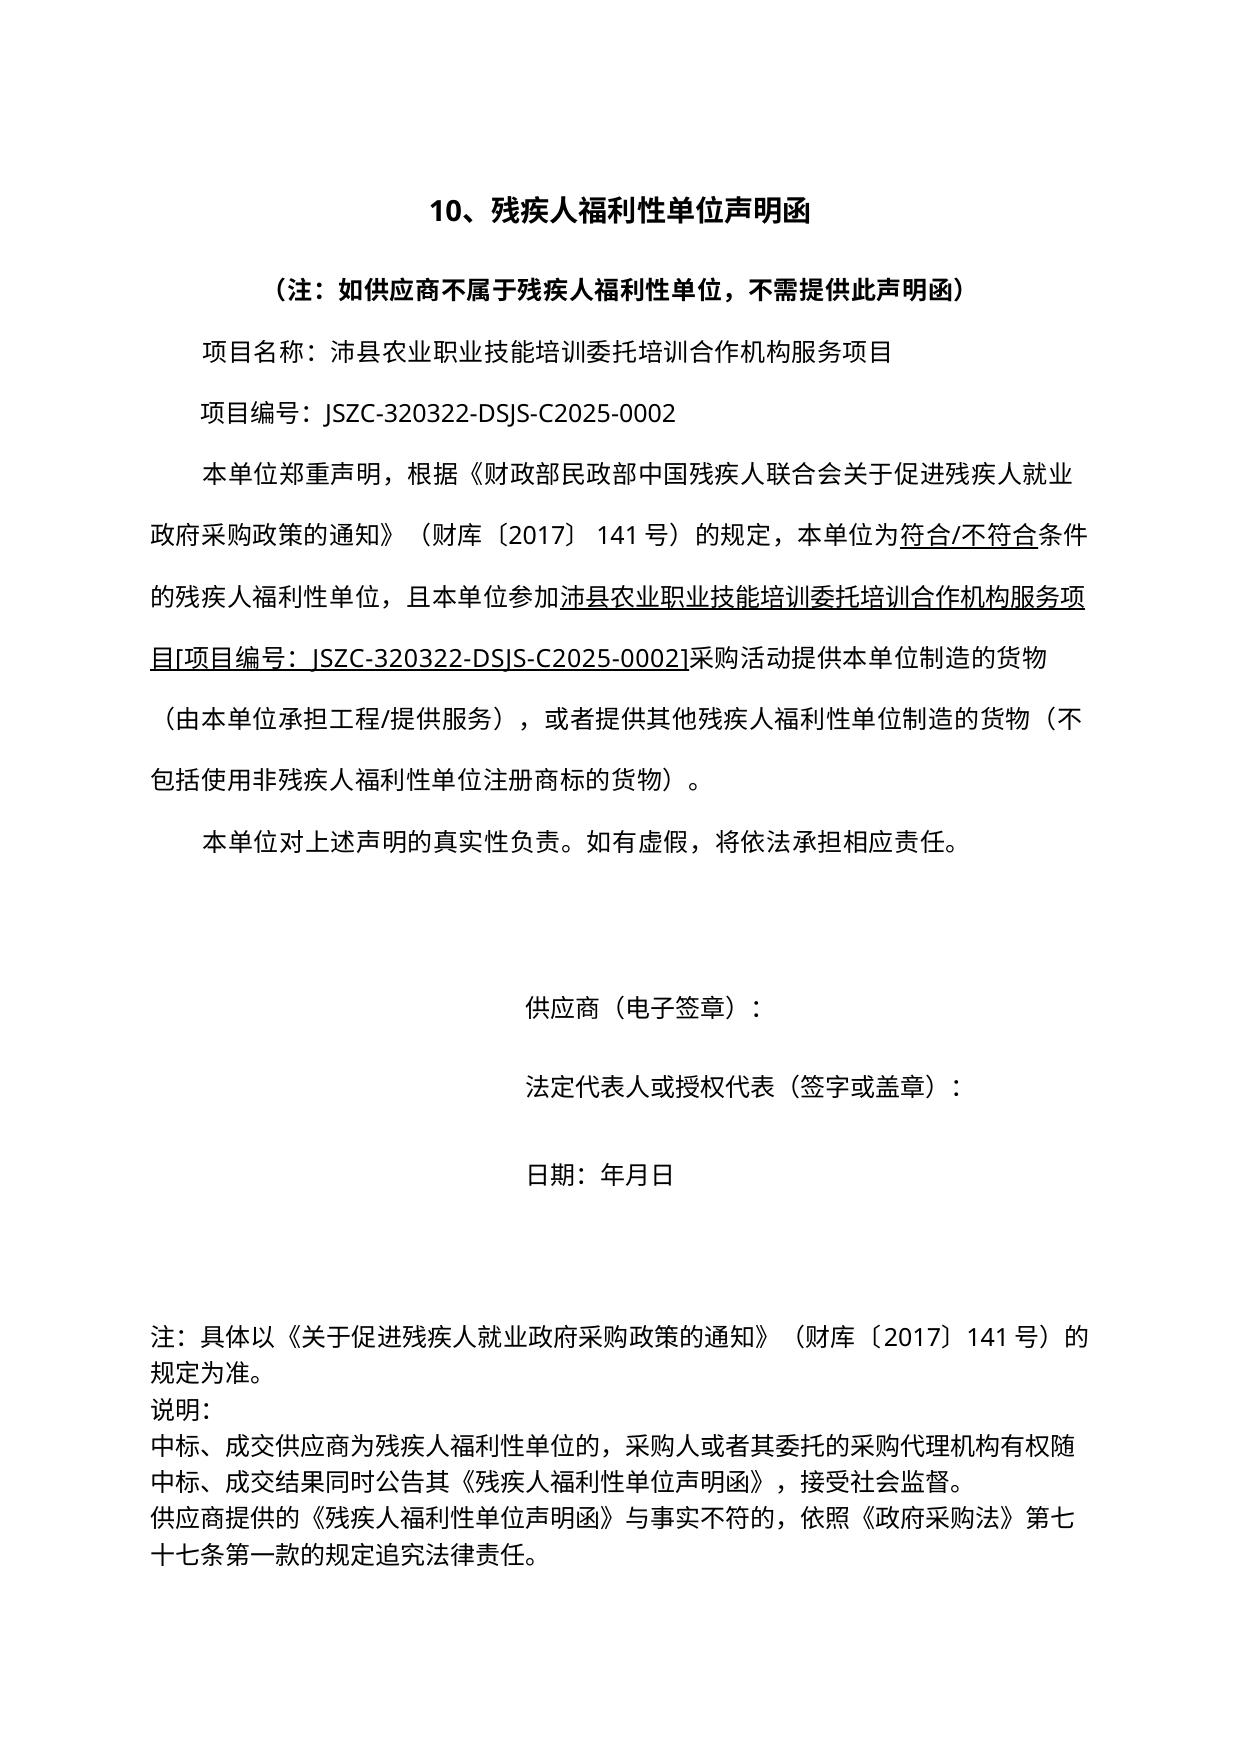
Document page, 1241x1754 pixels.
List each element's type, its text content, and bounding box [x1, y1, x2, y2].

text （注：如供应商不属于残疾人福利性单位，不需提供此声明函） [150, 251, 1090, 312]
text 中标、成交供应商为残疾人福利性单位的，采购人或者其委托的采购代理机构有权随中标、成交结果同时公告其《残疾人福利性单位声明函》，接受社会监督。 [150, 1426, 1090, 1499]
subtitle 10、残疾人福利性单位声明函 [150, 187, 1090, 230]
text 注：具体以《关于促进残疾人就业政府采购政策的通知》（财库〔2017〕141号）的规定为准。 [150, 1318, 1090, 1390]
text 法定代表人或授权代表（签字或盖章）： [150, 1065, 1087, 1104]
text 本单位郑重声明，根据《财政部民政部中国残疾人联合会关于促进残疾人就业政府采购政策的通知》（财库〔2017〕 141号）的规定，本单位为符合/不符合条件的残疾人福利性单位，且本单位参加沛县农业职业技能培训委托培训合作机构服务项目[项目编号：JSZC-320322-DSJS-C2025-0002]采购活动提供本单位制造的货物（由本单位承担工程/提供服务），或者提供其他残疾人福利性单位制造的货物（不包括使用非残疾人福利性单位注册商标的货物）。 [150, 434, 1090, 802]
text 项目编号：JSZC-320322-DSJS-C2025-0002 [150, 373, 1090, 434]
text 供应商提供的《残疾人福利性单位声明函》与事实不符的，依照《政府采购法》第七十七条第一款的规定追究法律责任。 [150, 1499, 1090, 1571]
text 日期：年月日 [150, 1156, 1090, 1192]
text 说明： [150, 1390, 1090, 1426]
text 供应商（电子签章）： [150, 986, 1087, 1025]
text 本单位对上述声明的真实性负责。如有虚假，将依法承担相应责任。 [150, 802, 1090, 863]
text 项目名称：沛县农业职业技能培训委托培训合作机构服务项目 [150, 312, 1090, 373]
